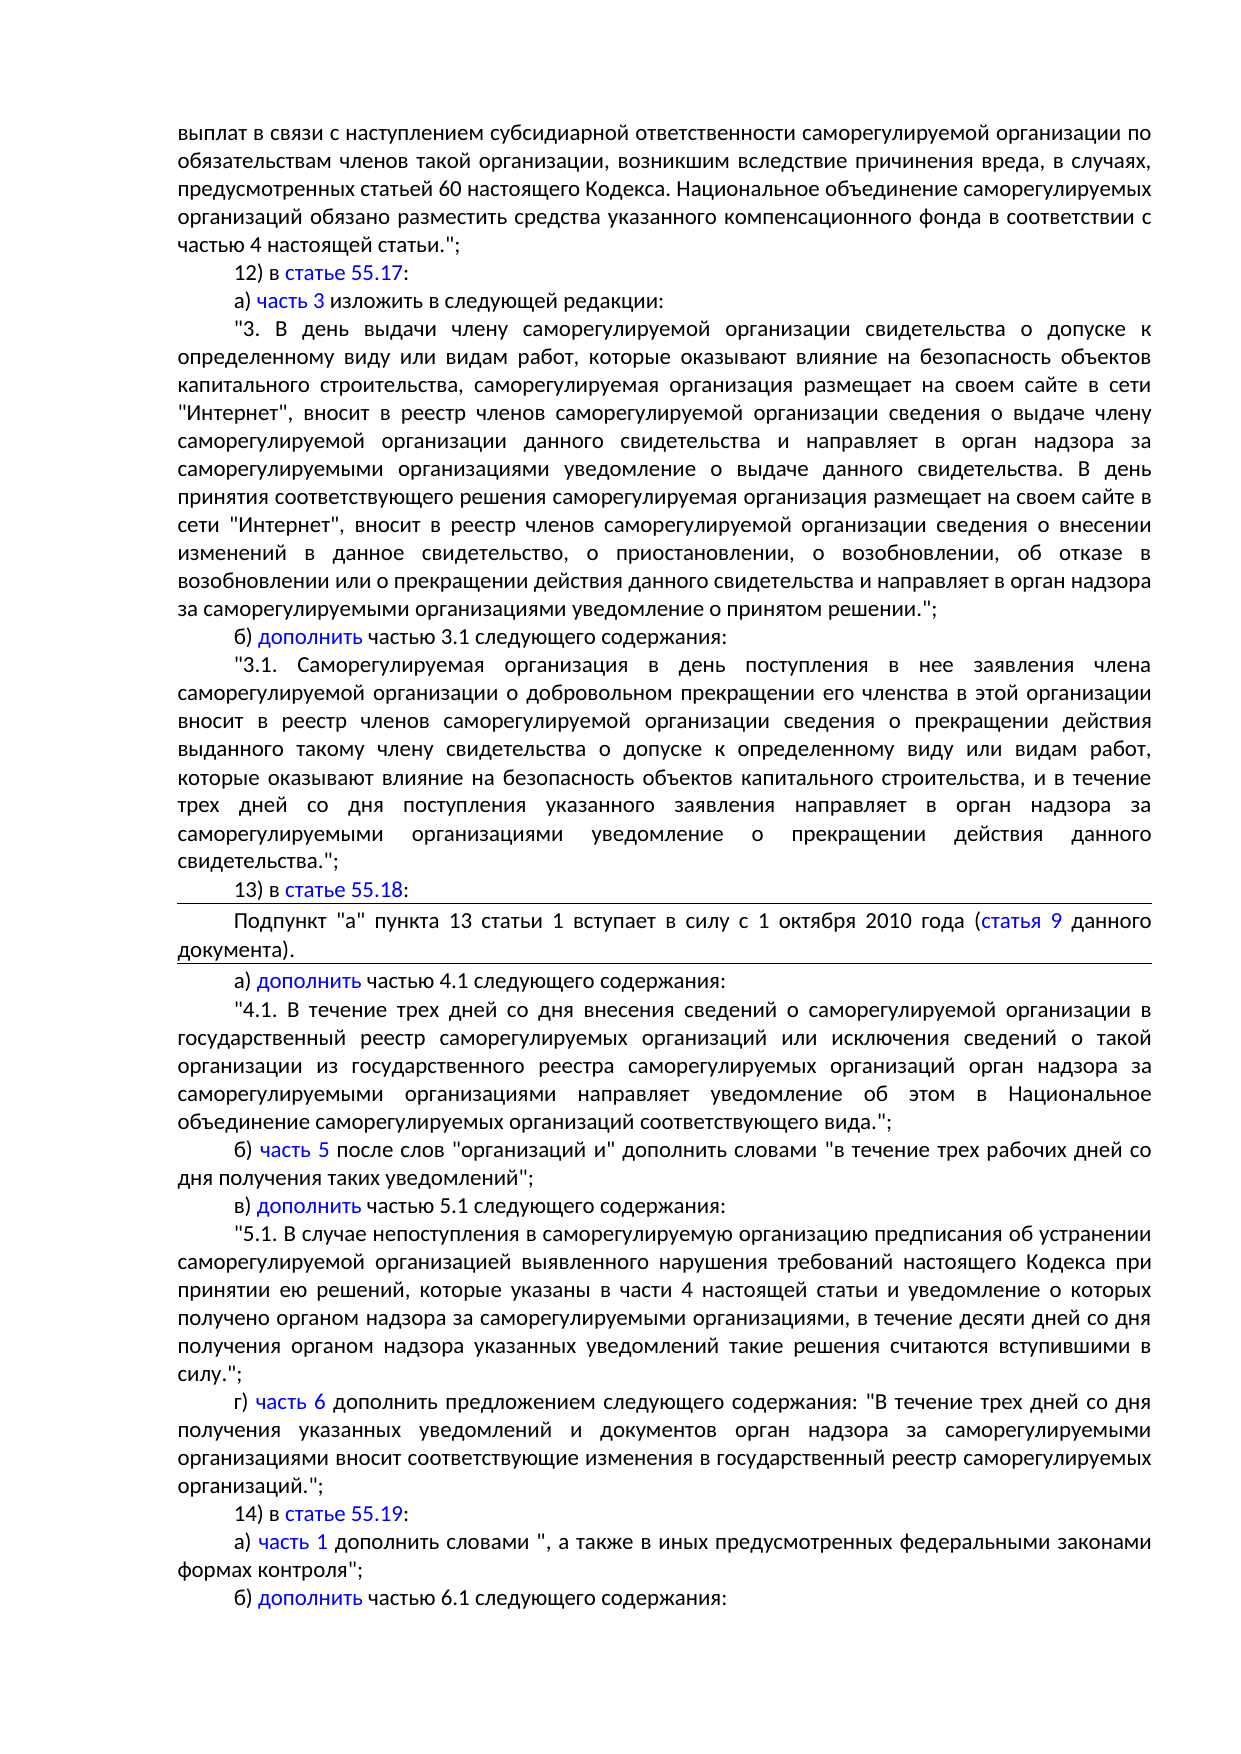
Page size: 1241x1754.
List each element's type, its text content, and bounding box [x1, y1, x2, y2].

text г) часть 6 дополнить предложением следующего содержания: "В течение трех дней со дня получения указанных уведомлений и документов орган надзора за саморегулируемыми организациями вносит соответствующие изменения в государственный реестр саморегулируемых организаций."; [177, 1387, 1152, 1499]
text "3.1. Саморегулируемая организация в день поступления в нее заявления члена саморегулируемой организации о добровольном прекращении его членства в этой организации вносит в реестр членов саморегулируемой организации сведения о прекращении действия выданного такому члену свидетельства о допуске к определенному виду или видам работ, которые оказывают влияние на безопасность объектов капитального строительства, и в течение трех дней со дня поступления указанного заявления направляет в орган надзора за саморегулируемыми организациями уведомление о прекращении действия данного свидетельства."; [177, 651, 1152, 875]
text а) дополнить частью 4.1 следующего содержания: [177, 967, 1152, 995]
text 13) в статье 55.18: [177, 875, 1152, 903]
text а) часть 1 дополнить словами ", а также в иных предусмотренных федеральными законами формах контроля"; [177, 1527, 1152, 1583]
text б) дополнить частью 6.1 следующего содержания: [177, 1583, 1152, 1611]
text Подпункт "а" пункта 13 статьи 1 вступает в силу с 1 октября 2010 года (статья 9 данного документа). [177, 907, 1152, 963]
text а) часть 3 изложить в следующей редакции: [177, 286, 1152, 314]
text "3. В день выдачи члену саморегулируемой организации свидетельства о допуске к определенному виду или видам работ, которые оказывают влияние на безопасность объектов капитального строительства, саморегулируемая организация размещает на своем сайте в сети "Интернет", вносит в реестр членов саморегулируемой организации сведения о выдаче члену саморегулируемой организации данного свидетельства и направляет в орган надзора за саморегулируемыми организациями уведомление о выдаче данного свидетельства. В день принятия соответствующего решения саморегулируемая организация размещает на своем сайте в сети "Интернет", вносит в реестр членов саморегулируемой организации сведения о внесении изменений в данное свидетельство, о приостановлении, о возобновлении, об отказе в возобновлении или о прекращении действия данного свидетельства и направляет в орган надзора за саморегулируемыми организациями уведомление о принятом решении."; [177, 314, 1152, 622]
text 12) в статье 55.17: [177, 258, 1152, 286]
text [177, 118, 1152, 258]
text "4.1. В течение трех дней со дня внесения сведений о саморегулируемой организации в государственный реестр саморегулируемых организаций или исключения сведений о такой организации из государственного реестра саморегулируемых организаций орган надзора за саморегулируемыми организациями направляет уведомление об этом в Национальное объединение саморегулируемых организаций соответствующего вида."; [177, 995, 1152, 1135]
text 14) в статье 55.19: [177, 1499, 1152, 1527]
text "5.1. В случае непоступления в саморегулируемую организацию предписания об устранении саморегулируемой организацией выявленного нарушения требований настоящего Кодекса при принятии ею решений, которые указаны в части 4 настоящей статьи и уведомление о которых получено органом надзора за саморегулируемыми организациями, в течение десяти дней со дня получения органом надзора указанных уведомлений такие решения считаются вступившими в силу."; [177, 1219, 1152, 1387]
text б) часть 5 после слов "организаций и" дополнить словами "в течение трех рабочих дней со дня получения таких уведомлений"; [177, 1135, 1152, 1191]
text б) дополнить частью 3.1 следующего содержания: [177, 622, 1152, 651]
text в) дополнить частью 5.1 следующего содержания: [177, 1191, 1152, 1219]
